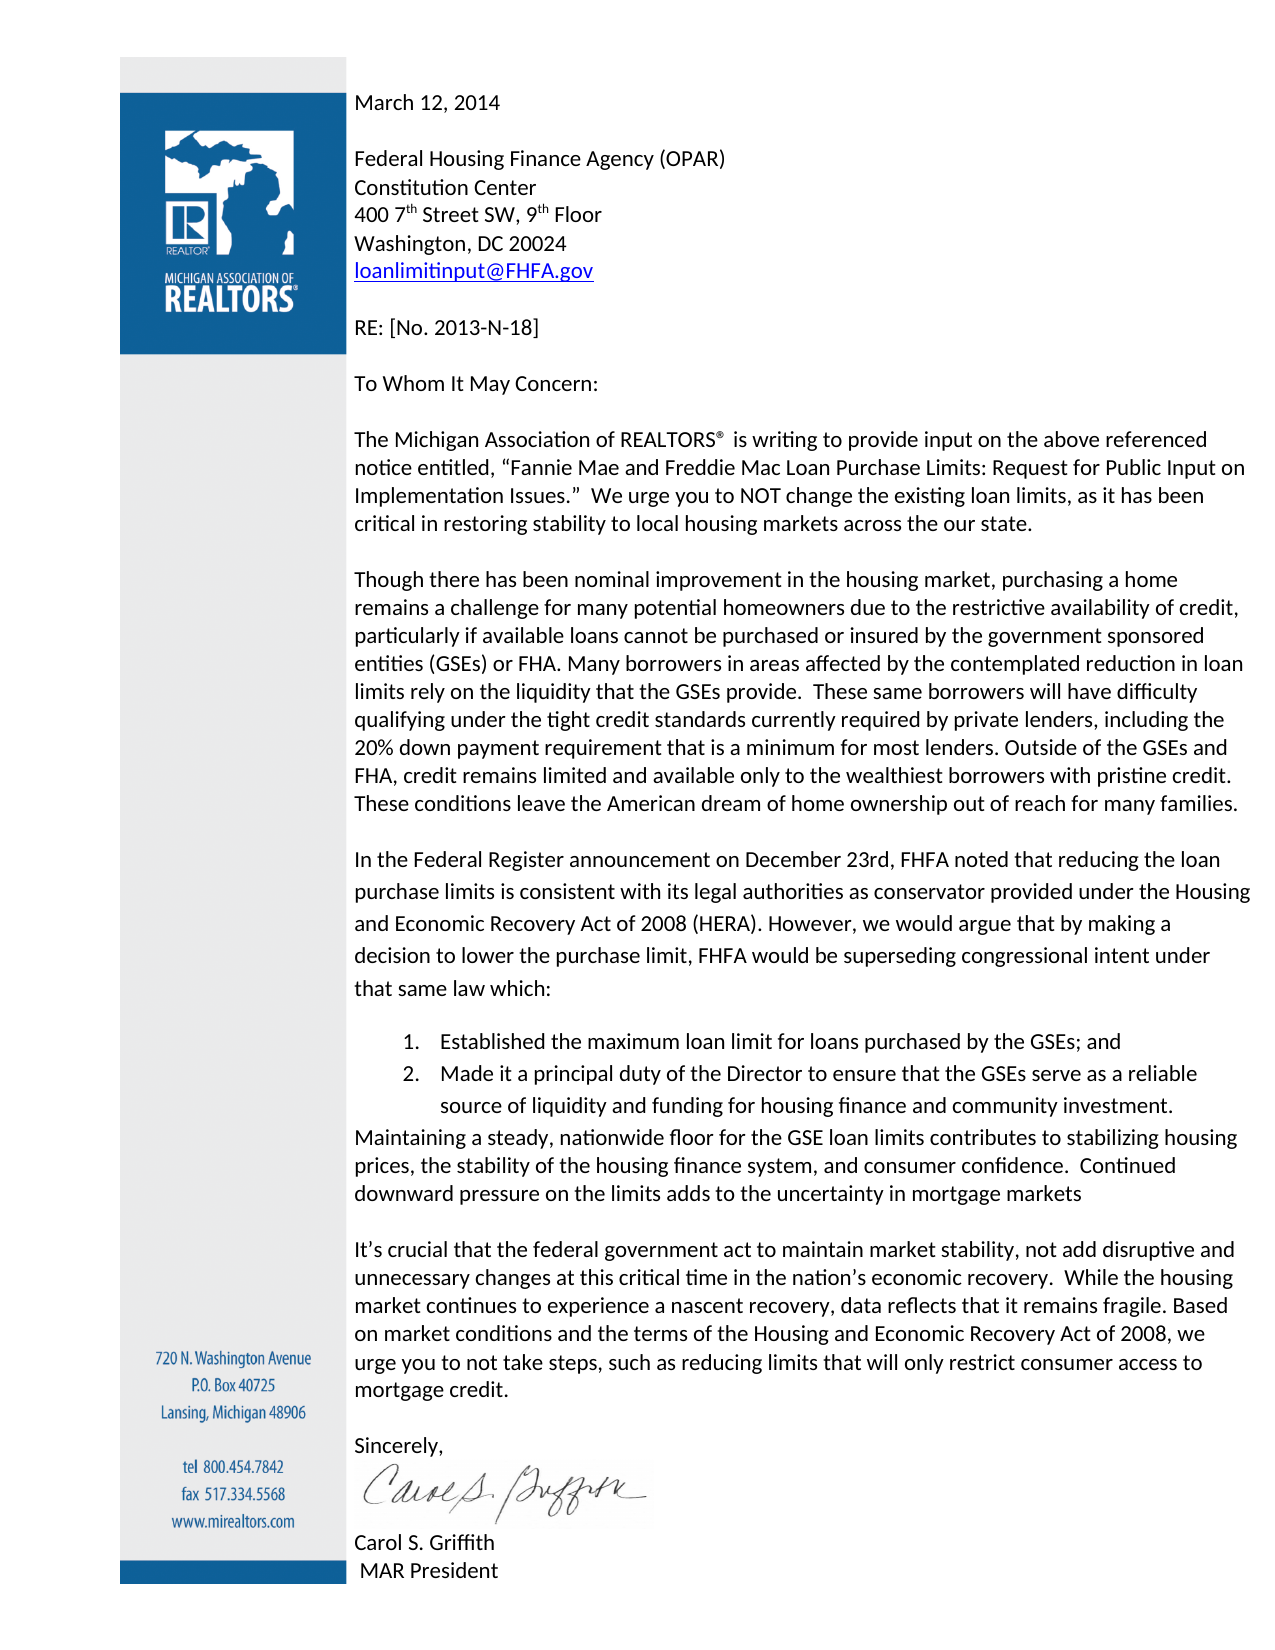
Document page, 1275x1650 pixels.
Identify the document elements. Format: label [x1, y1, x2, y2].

picture [354, 1459, 654, 1529]
picture [120, 57, 347, 1584]
